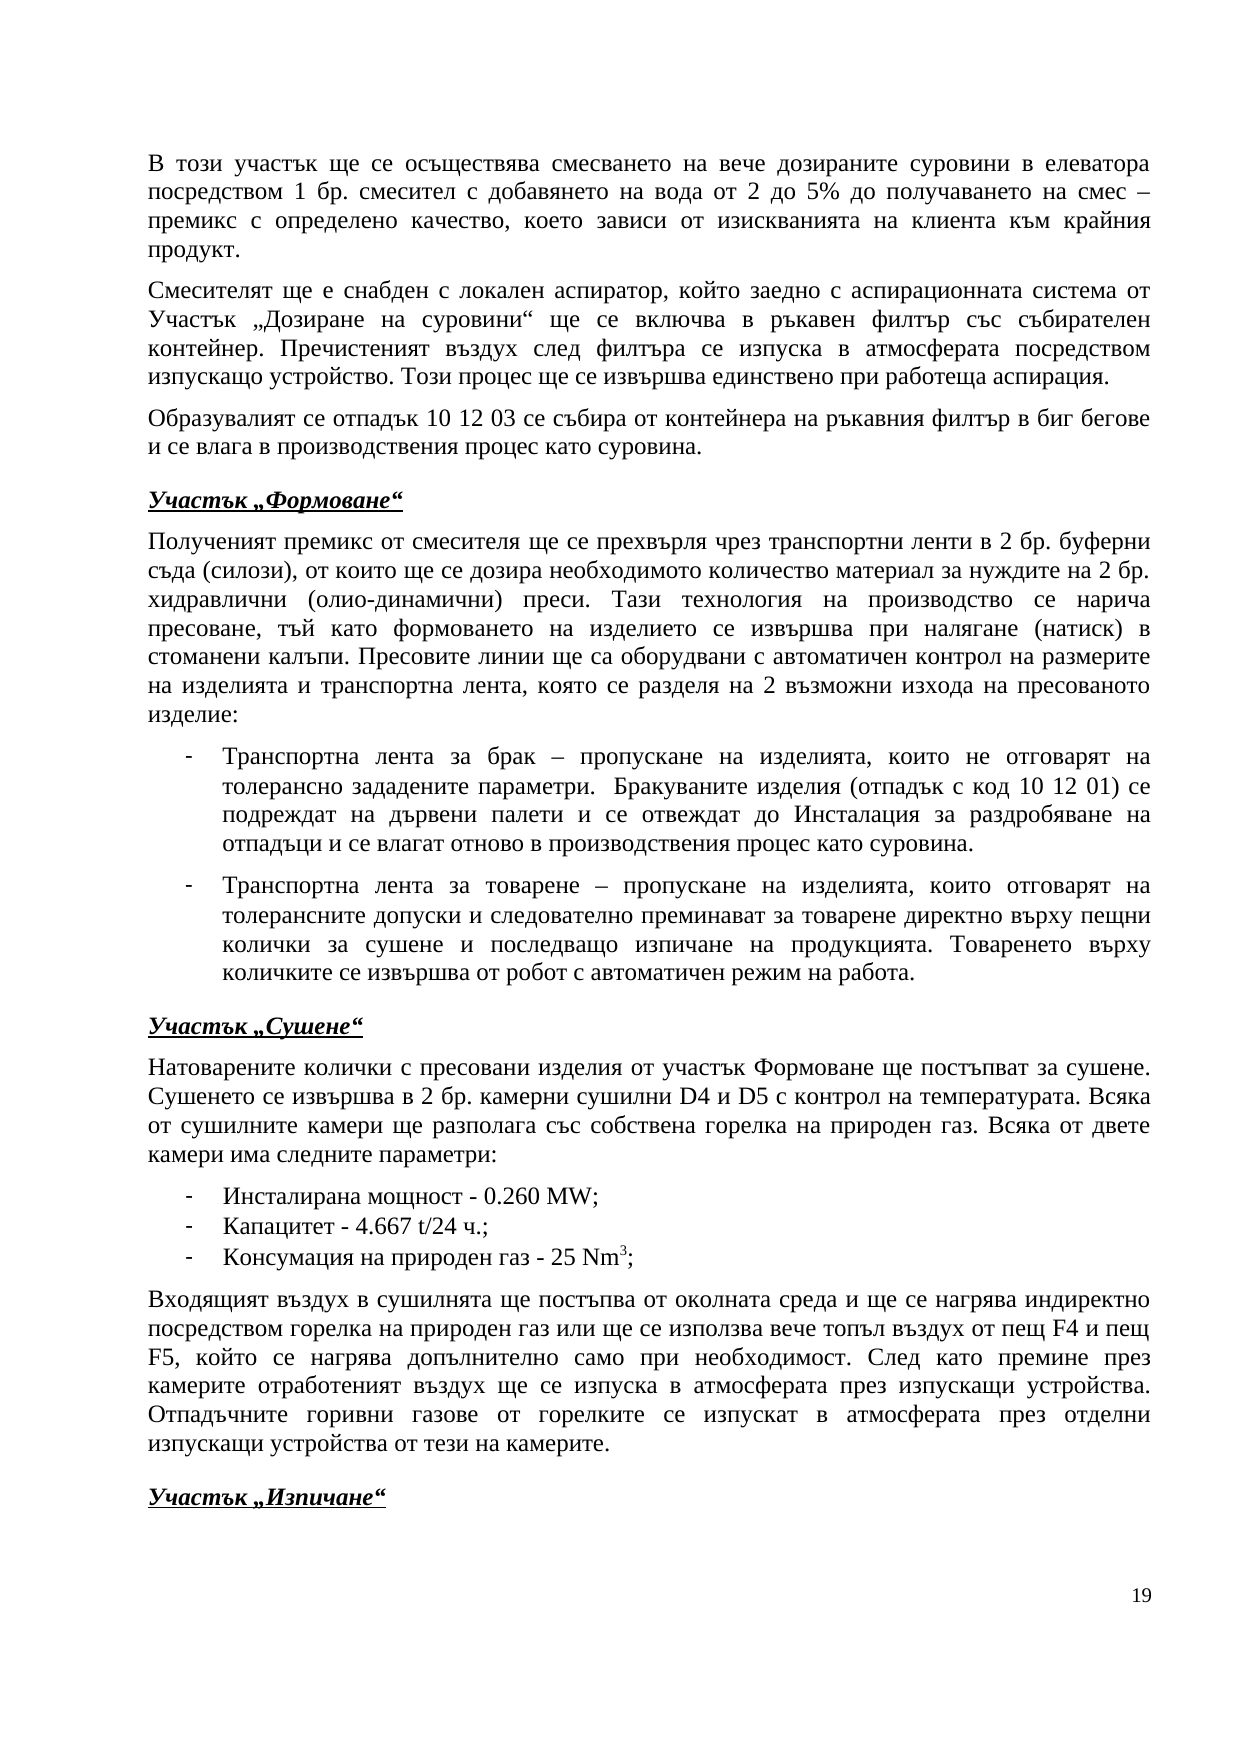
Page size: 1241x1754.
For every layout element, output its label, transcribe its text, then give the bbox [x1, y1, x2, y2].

text Участък „Сушене“ [148, 1011, 1152, 1040]
text Смесителят ще е снабден с локален аспиратор, който заедно с аспирационната система от Участък „Дозиране на суровини“ ще се включва в ръкавен филтър със събирателен контейнер. Пречистеният въздух след филтъра се изпуска в атмосферата посредством изпускащо устройство. Този процес ще се извършва единствено при работеща аспирация. [148, 275, 1152, 390]
text Натоварените колички с пресовани изделия от участък Формоване ще постъпват за сушене. Сушенето се извършва в 2 бр. камерни сушилни D4 и D5 с контрол на температурата. Всяка от сушилните камери ще разполага със собствена горелка на природен газ. Всяка от двете камери има следните параметри: [148, 1052, 1152, 1167]
text Входящият въздух в сушилнята ще постъпва от околната среда и ще се нагрява индиректно посредством горелка на природен газ или ще се използва вече топъл въздух от пещ F4 и пещ F5, който се нагрява допълнително само при необходимост. След като премине през камерите отработеният въздух ще се изпуска в атмосферата през изпускащи устройства. Отпадъчните горивни газове от горелките се изпускат в атмосферата през отделни изпускащи устройства от тези на камерите. [148, 1284, 1152, 1457]
list Транспортна лента за брак – пропускане на изделията, които не отговарят на толерансно зададените параметри. Бракуваните изделия (отпадък с код 10 12 01) се подреждат на дървени палети и се отвеждат до Инсталация за раздробяване на отпадъци и се влагат отново в производствения процес като суровина. [185, 740, 1152, 857]
list Капацитет - 4.667 t/24 ч.; [185, 1211, 1152, 1241]
text Образувалият се отпадък 10 12 03 се събира от контейнера на ръкавния филтър в биг бегове и се влага в производствения процес като суровина. [148, 403, 1152, 460]
text Участък „Изпичане“ [148, 1482, 1152, 1510]
list Консумация на природен газ - 25 Nm3; [185, 1241, 1152, 1272]
text В този участък ще се осъществява смесването на вече дозираните суровини в елеватора посредством 1 бр. смесител с добавянето на вода от 2 до 5% до получаването на смес – премикс с определено качество, което зависи от изискванията на клиента към крайния продукт. [148, 148, 1152, 263]
text Полученият премикс от смесителя ще се прехвърля чрез транспортни ленти в 2 бр. буферни съда (силози), от които ще се дозира необходимото количество материал за нуждите на 2 бр. хидравлични (олио-динамични) преси. Тази технология на производство се нарича пресоване, тъй като формоването на изделието се извършва при налягане (натиск) в стоманени калъпи. Пресовите линии ще са оборудвани с автоматичен контрол на размерите на изделията и транспортна лента, която се разделя на 2 възможни изхода на пресованото изделие: [148, 526, 1152, 728]
text Участък „Формоване“ [148, 485, 1152, 514]
list Транспортна лента за товарене – пропускане на изделията, които отговарят на толерансните допуски и следователно преминават за товарене директно върху пещни колички за сушене и последващо изпичане на продукцията. Товаренето върху количките се извършва от робот с автоматичен режим на работа. [185, 869, 1152, 986]
list Инсталирана мощност - 0.260 MW; [185, 1180, 1152, 1211]
